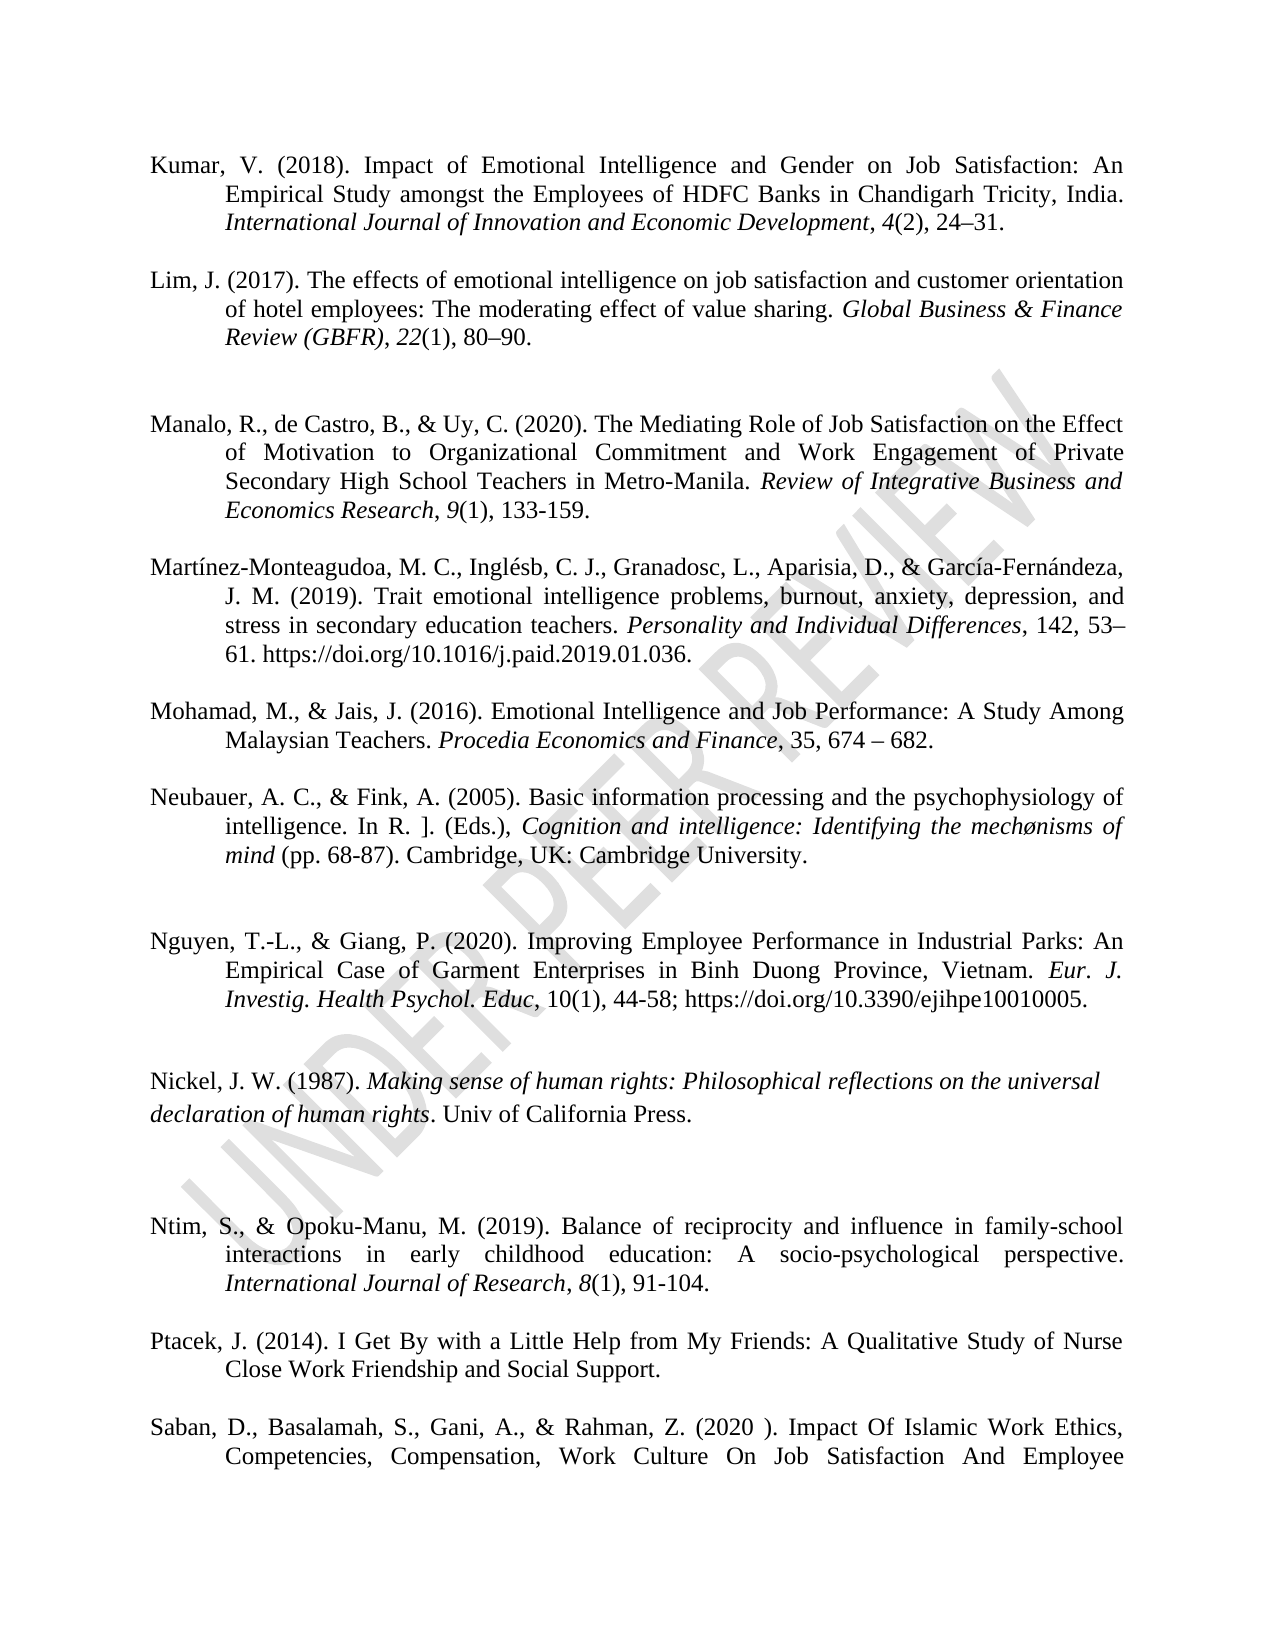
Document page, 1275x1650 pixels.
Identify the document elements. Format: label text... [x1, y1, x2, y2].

text Martínez-Monteagudoa, M. C., Inglésb, C. J., Granadosc, L., Aparisia, D., & García-Fernándeza, J. M. (2019). Trait emotional intelligence problems, burnout, anxiety, depression, and stress in secondary education teachers. Personality and Individual Differences, 142, 53–61. https://doi.org/10.1016/j.paid.2019.01.036. [150, 552, 1125, 667]
text Mohamad, M., & Jais, J. (2016). Emotional Intelligence and Job Performance: A Study Among Malaysian Teachers. Procedia Economics and Finance, 35, 674 – 682. [150, 696, 1125, 754]
text Lim, J. (2017). The effects of emotional intelligence on job satisfaction and customer orientation of hotel employees: The moderating effect of value sharing. Global Business & Finance Review (GBFR), 22(1), 80–90. [150, 265, 1125, 351]
text Neubauer, A. C., & Fink, A. (2005). Basic information processing and the psychophysiology of intelligence. In R. ]. (Eds.), Cognition and intelligence: Identifying the mechønisms of mind (pp. 68-87). Cambridge, UK: Cambridge University. [150, 782, 1125, 869]
text Nickel, J. W. (1987). Making sense of human rights: Philosophical reflections on the universal declaration of human rights. Univ of California Press. [150, 1066, 1125, 1128]
text Nguyen, T.-L., & Giang, P. (2020). Improving Employee Performance in Industrial Parks: An Empirical Case of Garment Enterprises in Binh Duong Province, Vietnam. Eur. J. Investig. Health Psychol. Educ, 10(1), 44-58; https://doi.org/10.3390/ejihpe10010005. [150, 926, 1125, 1012]
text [150, 1412, 1125, 1469]
text Ntim, S., & Opoku-Manu, M. (2019). Balance of reciprocity and influence in family-school interactions in early childhood education: A socio-psychological perspective. International Journal of Research, 8(1), 91-104. [150, 1211, 1125, 1297]
text Kumar, V. (2018). Impact of Emotional Intelligence and Gender on Job Satisfaction: An Empirical Study amongst the Employees of HDFC Banks in Chandigarh Tricity, India. International Journal of Innovation and Economic Development, 4(2), 24–31. [150, 150, 1125, 236]
text Manalo, R., de Castro, B., & Uy, C. (2020). The Mediating Role of Job Satisfaction on the Effect of Motivation to Organizational Commitment and Work Engagement of Private Secondary High School Teachers in Metro-Manila. Review of Integrative Business and Economics Research, 9(1), 133-159. [150, 409, 1125, 524]
text Ptacek, J. (2014). I Get By with a Little Help from My Friends: A Qualitative Study of Nurse Close Work Friendship and Social Support. [150, 1326, 1125, 1383]
